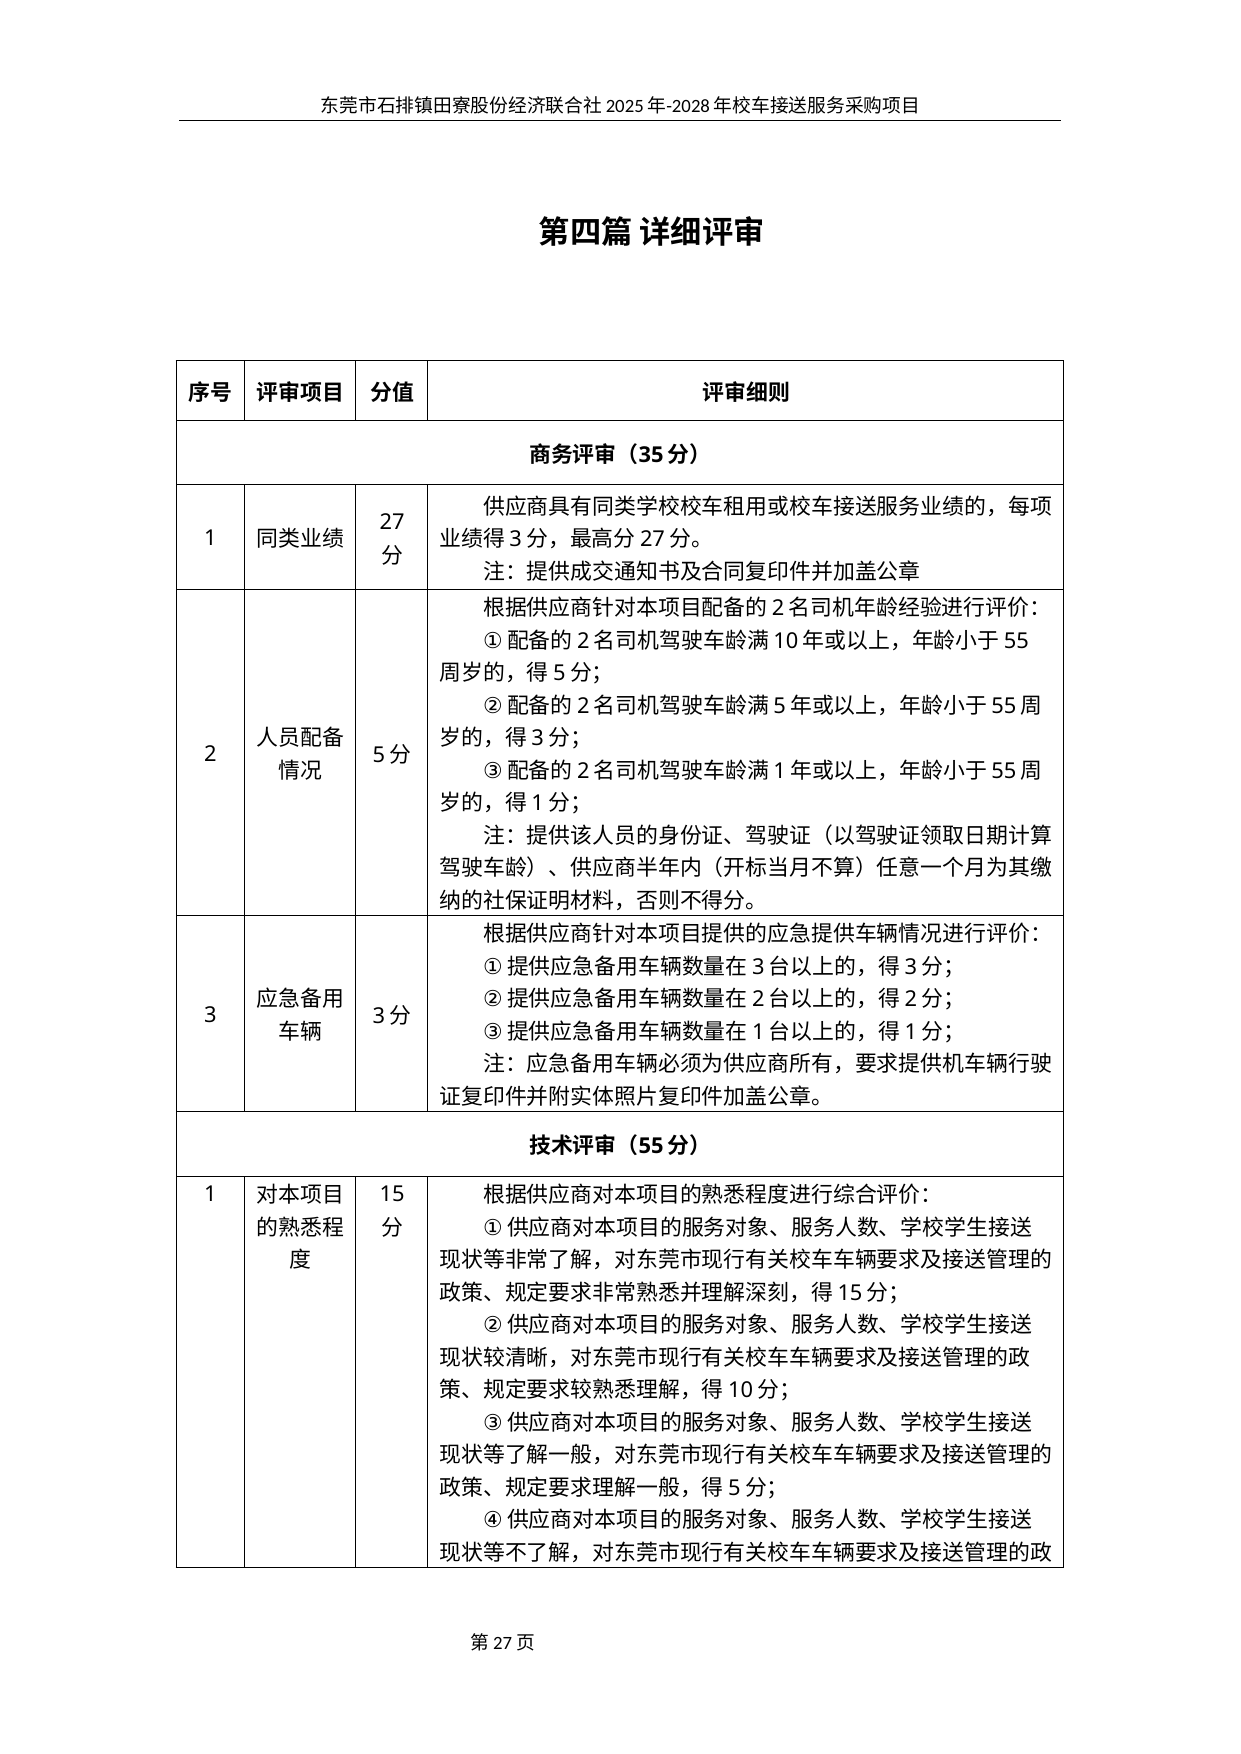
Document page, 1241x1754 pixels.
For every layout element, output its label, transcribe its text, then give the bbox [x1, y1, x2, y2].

table_header 分值 [356, 361, 427, 420]
table_cell 商务评审（35分） [177, 421, 1063, 484]
table_cell 1 [177, 485, 244, 589]
table_cell 根据供应商针对本项目配备的2名司机年龄经验进行评价： ①配备的2名司机驾驶车龄满10年或以上，年龄小于55周岁的，得5分； ②配备的2名司机驾驶车龄满5年或以上，年龄小于55周岁的，得3分； ③配备的2名司机驾驶车龄满1年或以上，年龄小于55周岁的，得1分； 注：提供该人员的身份证、驾驶证（以驾驶证领取日期计算驾驶车龄）、供应商半年内（开标当月不算）任意一个月为其缴纳的社保证明材料，否则不得分。 [428, 590, 1063, 915]
table_header 评审细则 [428, 361, 1063, 420]
table_header 序号 [177, 361, 244, 420]
table_header 评审项目 [245, 361, 355, 420]
table_cell 供应商具有同类学校校车租用或校车接送服务业绩的，每项业绩得3分，最高分27分。 注：提供成交通知书及合同复印件并加盖公章 [428, 485, 1063, 589]
table_cell 5分 [356, 590, 427, 915]
table_cell 根据供应商针对本项目提供的应急提供车辆情况进行评价： ①提供应急备用车辆数量在3台以上的，得3分； ②提供应急备用车辆数量在2台以上的，得2分； ③提供应急备用车辆数量在1台以上的，得1分； 注：应急备用车辆必须为供应商所有，要求提供机车辆行驶证复印件并附实体照片复印件加盖公章。 [428, 916, 1063, 1111]
table_cell 对本项目的熟悉程度 [245, 1177, 355, 1567]
table_cell 27分 [356, 485, 427, 589]
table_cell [428, 1177, 1063, 1567]
table_cell 3分 [356, 916, 427, 1111]
table_cell 应急备用车辆 [245, 916, 355, 1111]
table_cell 人员配备情况 [245, 590, 355, 915]
table_cell 技术评审（55分） [177, 1112, 1063, 1176]
table_cell 同类业绩 [245, 485, 355, 589]
table_cell 3 [177, 916, 244, 1111]
table_cell 2 [177, 590, 244, 915]
table_cell 1 [177, 1177, 244, 1567]
table_cell 15分 [356, 1177, 427, 1567]
subtitle 详细评审 [187, 197, 1053, 262]
